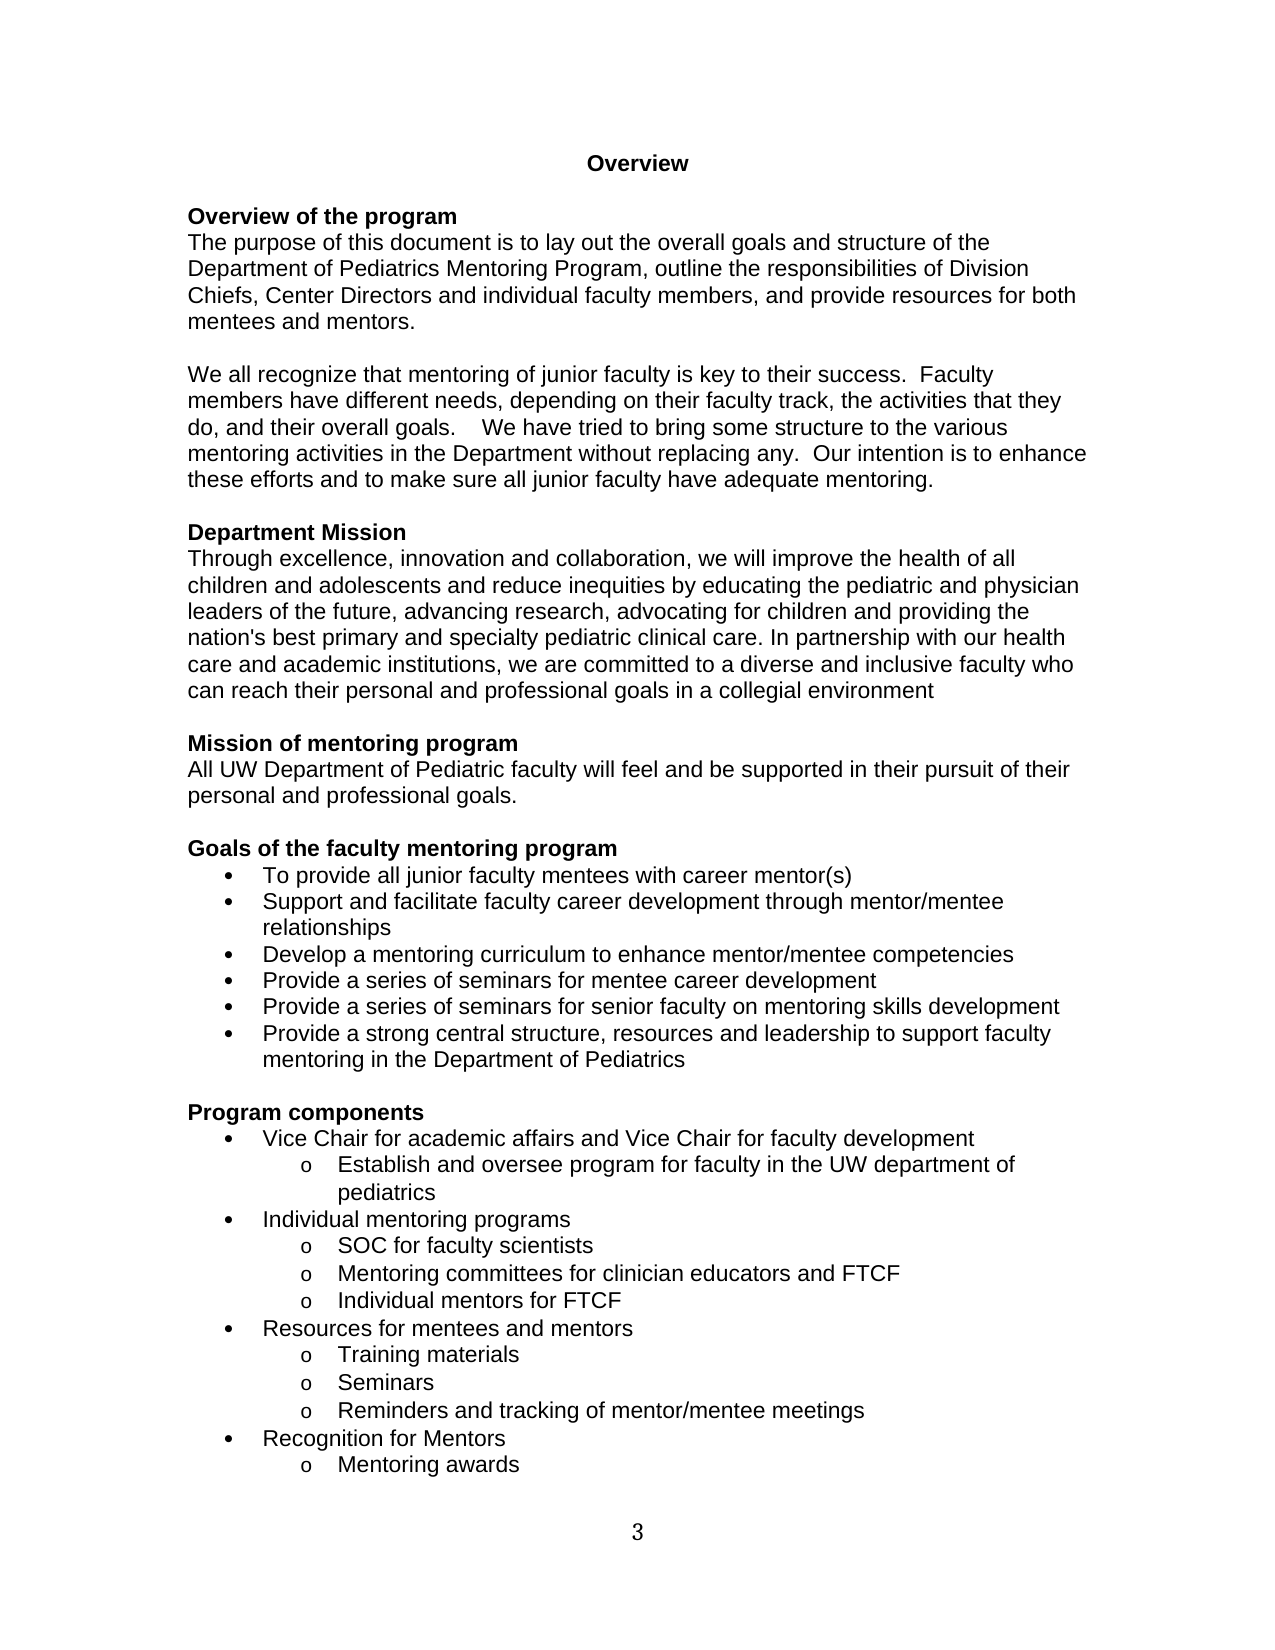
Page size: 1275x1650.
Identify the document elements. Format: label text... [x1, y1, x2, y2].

text Department Mission [187, 519, 1087, 545]
list Mentoring awards [300, 1451, 1087, 1478]
list Establish and oversee program for faculty in the UW department of pediatrics [300, 1151, 1087, 1206]
text Mission of mentoring program [187, 730, 1087, 756]
list Individual mentoring programs [225, 1206, 1087, 1232]
text Through excellence, innovation and collaboration, we will improve the health of all children and adolescents and reduce inequities by educating the pediatric and physician leaders of the future, advancing research, advocating for children and providing the nation's best primary and specialty pediatric clinical care. In partnership with our health care and academic institutions, we are committed to a diverse and inclusive faculty who can reach their personal and professional goals in a collegial environment [187, 545, 1087, 703]
text We all recognize that mentoring of junior faculty is key to their success. Faculty members have different needs, depending on their faculty track, the activities that they do, and their overall goals. We have tried to bring some structure to the various mentoring activities in the Department without replacing any. Our intention is to enhance these efforts and to make sure all junior faculty have adequate mentoring. [187, 361, 1087, 493]
text Goals of the faculty mentoring program [187, 835, 1087, 862]
list Develop a mentoring curriculum to enhance mentor/mentee competencies [225, 941, 1087, 967]
list Reminders and tracking of mentor/mentee meetings [300, 1397, 1087, 1424]
text Program components [187, 1099, 1087, 1125]
list Resources for mentees and mentors [225, 1315, 1087, 1341]
list To provide all junior faculty mentees with career mentor(s) [225, 862, 1087, 888]
list Provide a series of seminars for mentee career development [225, 967, 1087, 993]
list Vice Chair for academic affairs and Vice Chair for faculty development [225, 1125, 1087, 1151]
list Support and facilitate faculty career development through mentor/mentee relationships [225, 888, 1087, 941]
list Recognition for Mentors [225, 1424, 1087, 1451]
list Provide a strong central structure, resources and leadership to support faculty mentoring in the Department of Pediatrics [225, 1020, 1087, 1072]
list Provide a series of seminars for senior faculty on mentoring skills development [225, 993, 1087, 1020]
text The purpose of this document is to lay out the overall goals and structure of the Department of Pediatrics Mentoring Program, outline the responsibilities of Division Chiefs, Center Directors and individual faculty members, and provide resources for both mentees and mentors. [187, 229, 1087, 334]
text Overview [187, 150, 1087, 176]
list Individual mentors for FTCF [300, 1287, 1087, 1315]
list Seminars [300, 1369, 1087, 1397]
list SOC for faculty scientists [300, 1232, 1087, 1259]
text All UW Department of Pediatric faculty will feel and be supported in their pursuit of their personal and professional goals. [187, 756, 1087, 809]
text Overview of the program [187, 203, 1087, 229]
list Training materials [300, 1341, 1087, 1369]
list Mentoring committees for clinician educators and FTCF [300, 1259, 1087, 1287]
